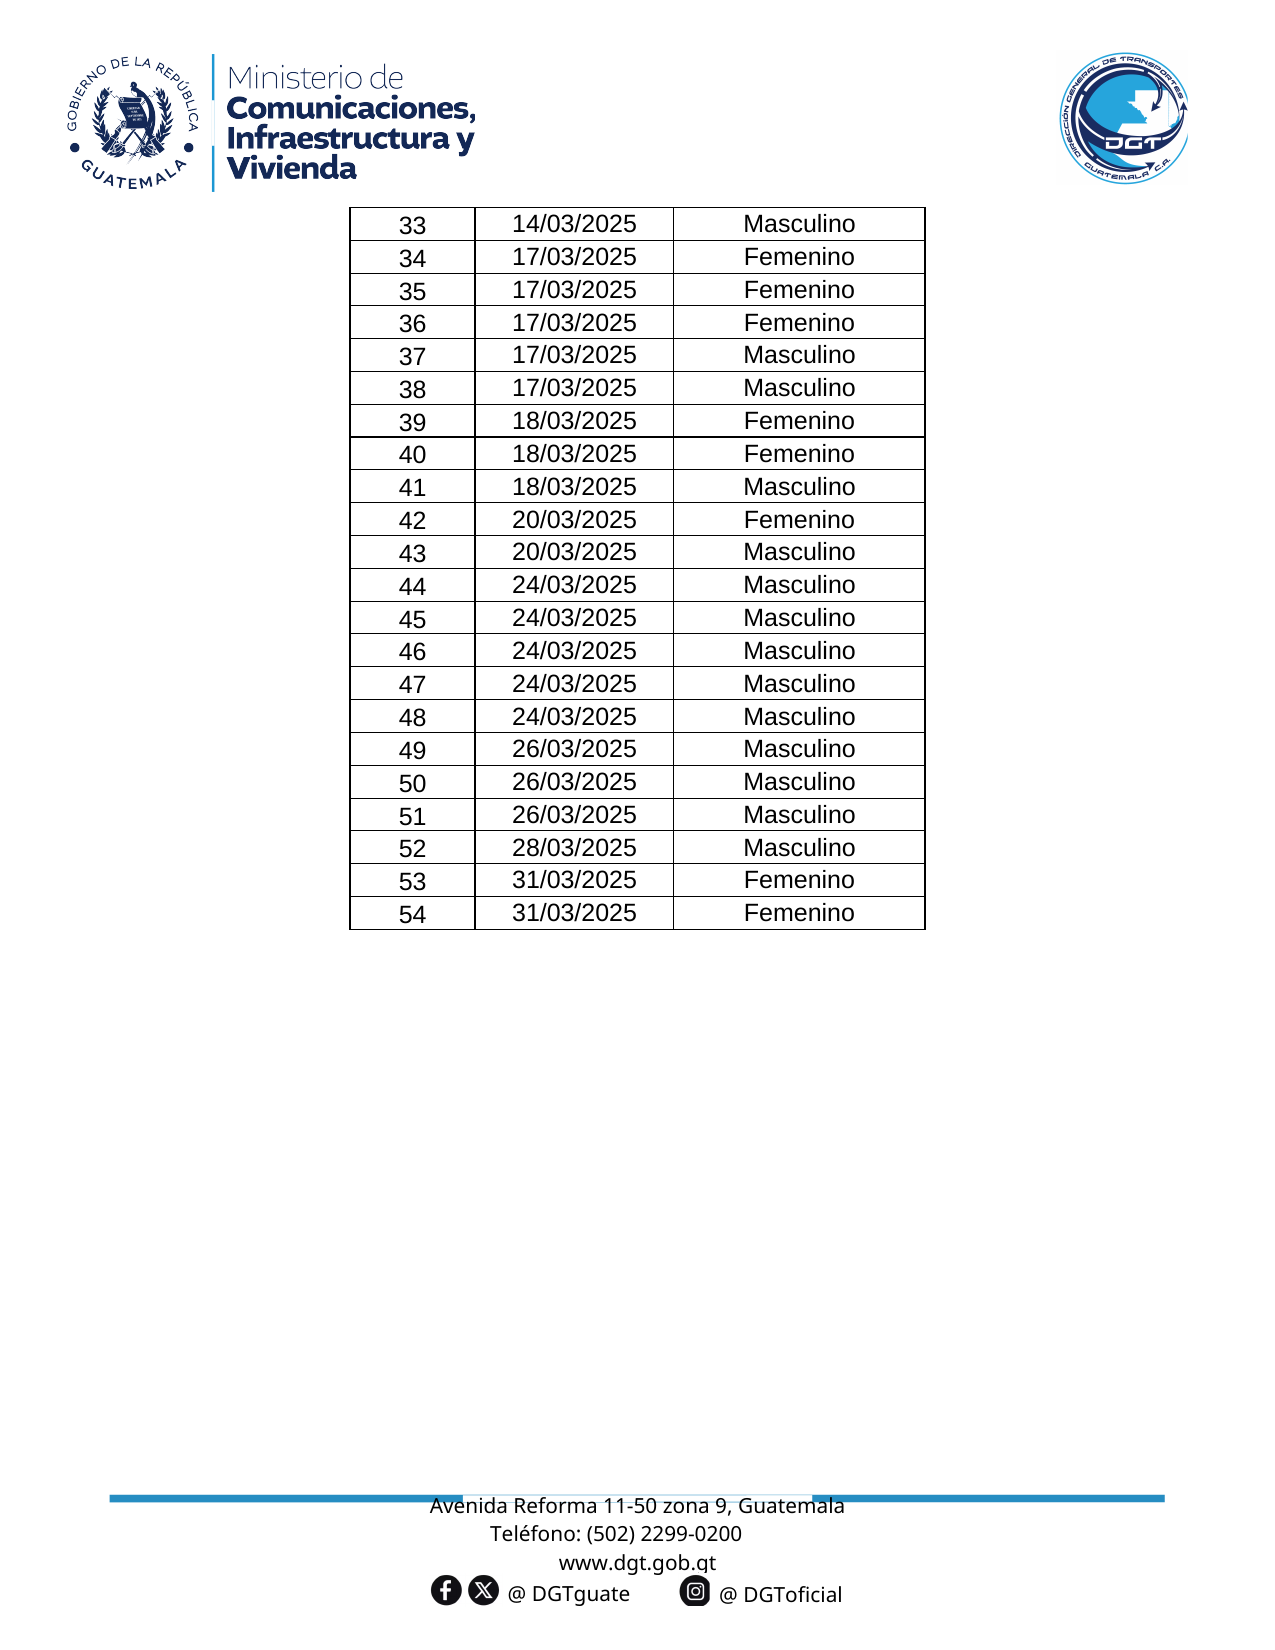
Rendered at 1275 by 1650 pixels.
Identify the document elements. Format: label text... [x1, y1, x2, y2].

table_cell 43 [351, 536, 474, 568]
table_cell Masculino [674, 667, 924, 699]
table_cell Masculino [674, 766, 924, 797]
table_cell 49 [351, 733, 474, 764]
table_cell 46 [351, 634, 474, 666]
table_cell 28/03/2025 [476, 831, 673, 863]
table_cell Masculino [674, 831, 924, 863]
table_cell Masculino [674, 372, 924, 404]
table_cell 31/03/2025 [476, 864, 673, 896]
table_cell Femenino [674, 438, 924, 469]
table_cell 24/03/2025 [476, 667, 673, 699]
table_cell Masculino [674, 634, 924, 666]
table_cell Femenino [674, 241, 924, 272]
table_cell 18/03/2025 [476, 405, 673, 436]
table_cell 24/03/2025 [476, 700, 673, 732]
table_cell Masculino [674, 339, 924, 371]
table_cell 17/03/2025 [476, 306, 673, 338]
table_cell 38 [351, 372, 474, 404]
table_cell 18/03/2025 [476, 470, 673, 502]
table_cell 24/03/2025 [476, 569, 673, 601]
table_cell 14/03/2025 [476, 208, 673, 239]
table_cell 20/03/2025 [476, 536, 673, 568]
table_cell 26/03/2025 [476, 733, 673, 764]
table_cell Masculino [674, 700, 924, 732]
table_cell 35 [351, 274, 474, 305]
table_cell 51 [351, 799, 474, 830]
table_cell 18/03/2025 [476, 438, 673, 469]
table_cell 54 [351, 897, 474, 929]
table_cell Masculino [674, 536, 924, 568]
table_cell 39 [351, 405, 474, 436]
table_cell 52 [351, 831, 474, 863]
table_cell 45 [351, 602, 474, 633]
table_cell 26/03/2025 [476, 766, 673, 797]
table_cell Femenino [674, 503, 924, 535]
table_cell 37 [351, 339, 474, 371]
table_cell 24/03/2025 [476, 634, 673, 666]
table_cell 17/03/2025 [476, 339, 673, 371]
table_cell 36 [351, 306, 474, 338]
table_cell 24/03/2025 [476, 602, 673, 633]
table_cell Masculino [674, 733, 924, 764]
table_cell 31/03/2025 [476, 897, 673, 929]
table_cell Masculino [674, 602, 924, 633]
table_cell 33 [351, 208, 474, 239]
table_cell 48 [351, 700, 474, 732]
table_cell 17/03/2025 [476, 274, 673, 305]
table_cell 20/03/2025 [476, 503, 673, 535]
table_cell 47 [351, 667, 474, 699]
table_cell 26/03/2025 [476, 799, 673, 830]
picture [0, 0, 1275, 1607]
table_cell Femenino [674, 405, 924, 436]
table_cell 34 [351, 241, 474, 272]
table_cell 17/03/2025 [476, 372, 673, 404]
table_cell Femenino [674, 897, 924, 929]
table_cell 44 [351, 569, 474, 601]
table_cell Masculino [674, 208, 924, 239]
table_cell Femenino [674, 274, 924, 305]
table_cell 41 [351, 470, 474, 502]
table_cell 53 [351, 864, 474, 896]
table_cell 17/03/2025 [476, 241, 673, 272]
table_cell Femenino [674, 864, 924, 896]
table_cell Femenino [674, 306, 924, 338]
table_cell Masculino [674, 799, 924, 830]
table_cell Masculino [674, 569, 924, 601]
table_cell 42 [351, 503, 474, 535]
table_cell 50 [351, 766, 474, 797]
table_cell 40 [351, 438, 474, 469]
table_cell Masculino [674, 470, 924, 502]
